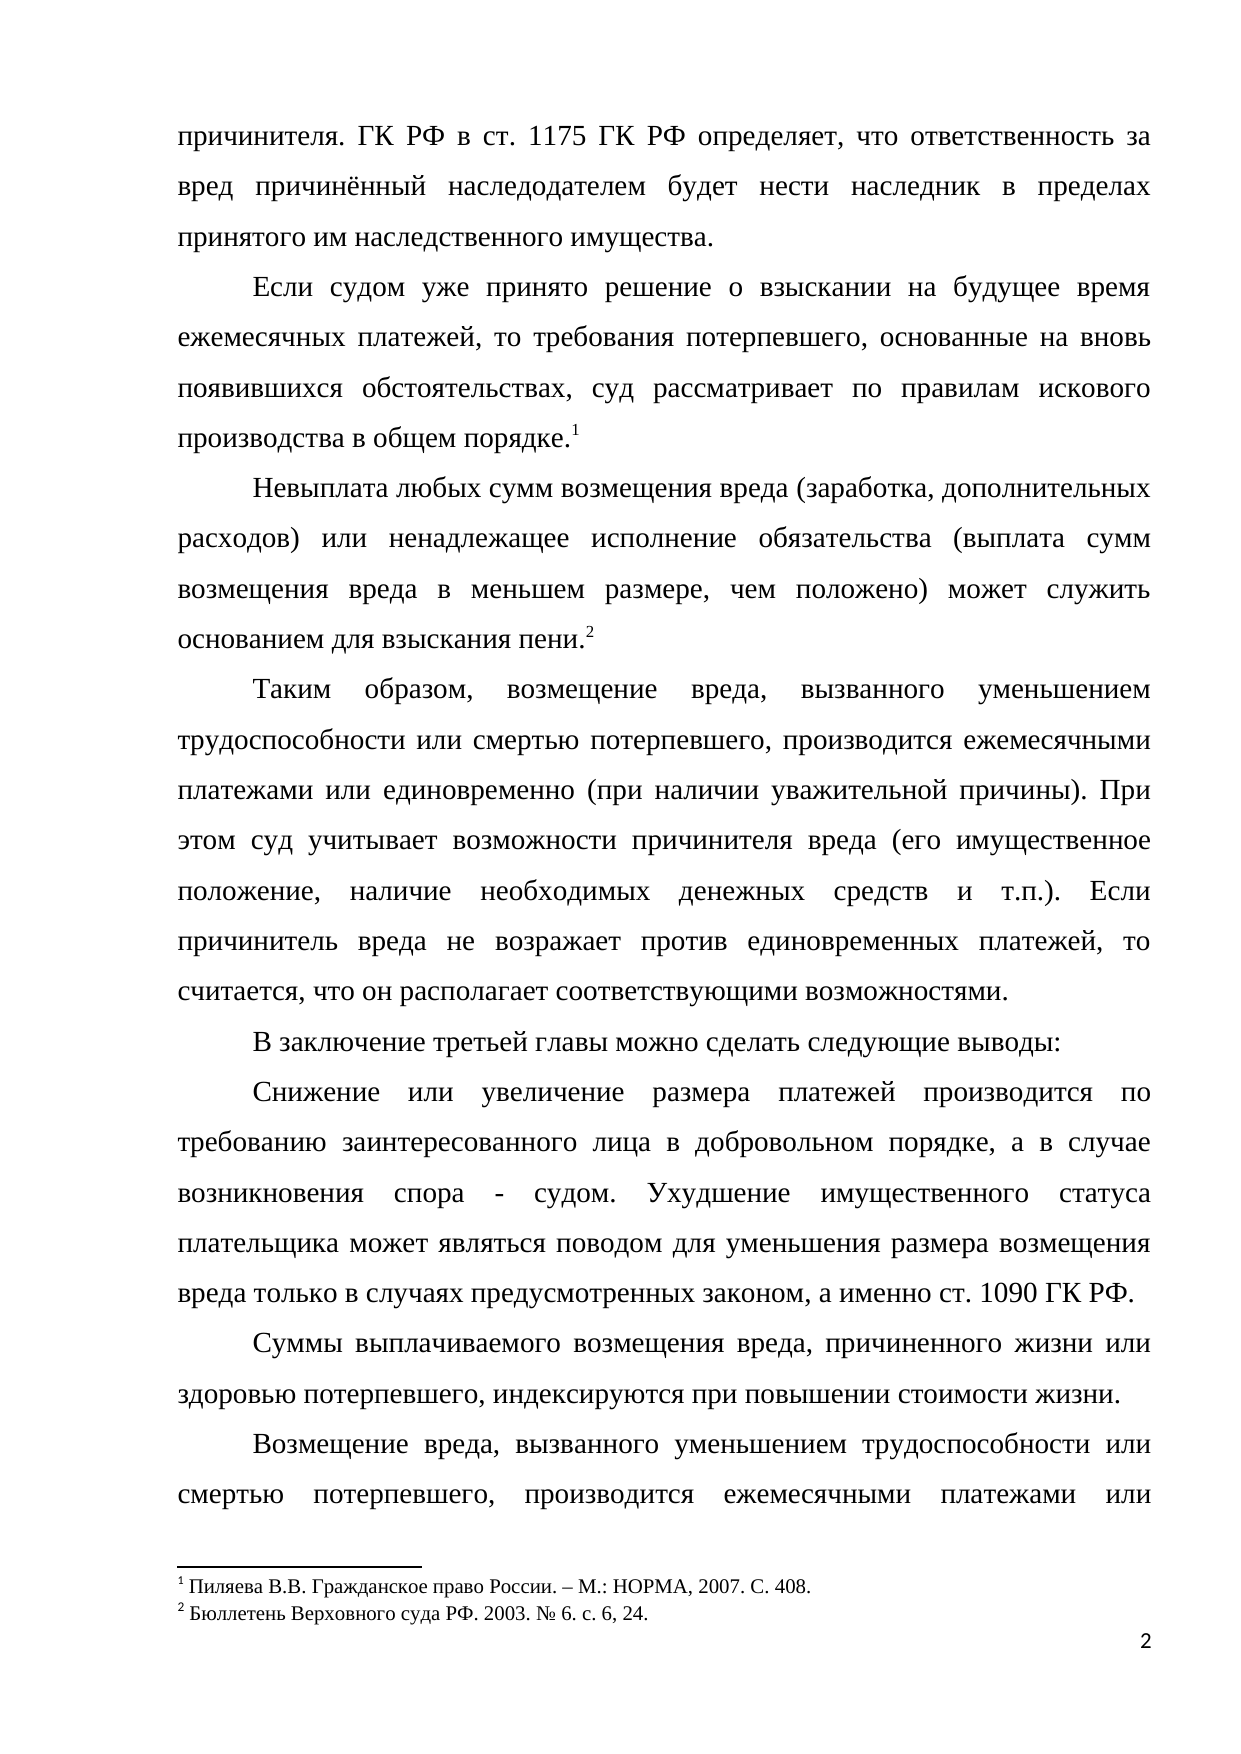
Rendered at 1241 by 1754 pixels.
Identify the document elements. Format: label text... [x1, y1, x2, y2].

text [177, 118, 1152, 252]
text Суммы выплачиваемого возмещения вреда, причиненного жизни или здоровью потерпевшего, индексируются при повышении стоимости жизни. [177, 1326, 1152, 1409]
text Если судом уже принято решение о взыскании на будущее время ежемесячных платежей, то требования потерпевшего, основанные на вновь появившихся обстоятельствах, суд рассматривает по правилам искового производства в общем порядке. [177, 269, 1152, 453]
text Невыплата любых сумм возмещения вреда (заработка, дополнительных расходов) или ненадлежащее исполнение обязательства (выплата сумм возмещения вреда в меньшем размере, чем положено) может служить основанием для взыскания пени. [177, 470, 1152, 655]
text Снижение или увеличение размера платежей производится по требованию заинтересованного лица в добровольном порядке, а в случае возникновения спора - судом. Ухудшение имущественного статуса плательщика может являться поводом для уменьшения размера возмещения вреда только в случаях предусмотренных законом, а именно ст. 1090 ГК РФ. [177, 1074, 1152, 1309]
text В заключение третьей главы можно сделать следующие выводы: [177, 1024, 1152, 1057]
text Таким образом, возмещение вреда, вызванного уменьшением трудоспособности или смертью потерпевшего, производится ежемесячными платежами или единовременно (при наличии уважительной причины). При этом суд учитывает возможности причинителя вреда (его имущественное положение, наличие необходимых денежных средств и т.п.). Если причинитель вреда не возражает против единовременных платежей, то считается, что он располагает соответствующими возможностями. [177, 672, 1152, 1007]
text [177, 1426, 1152, 1510]
